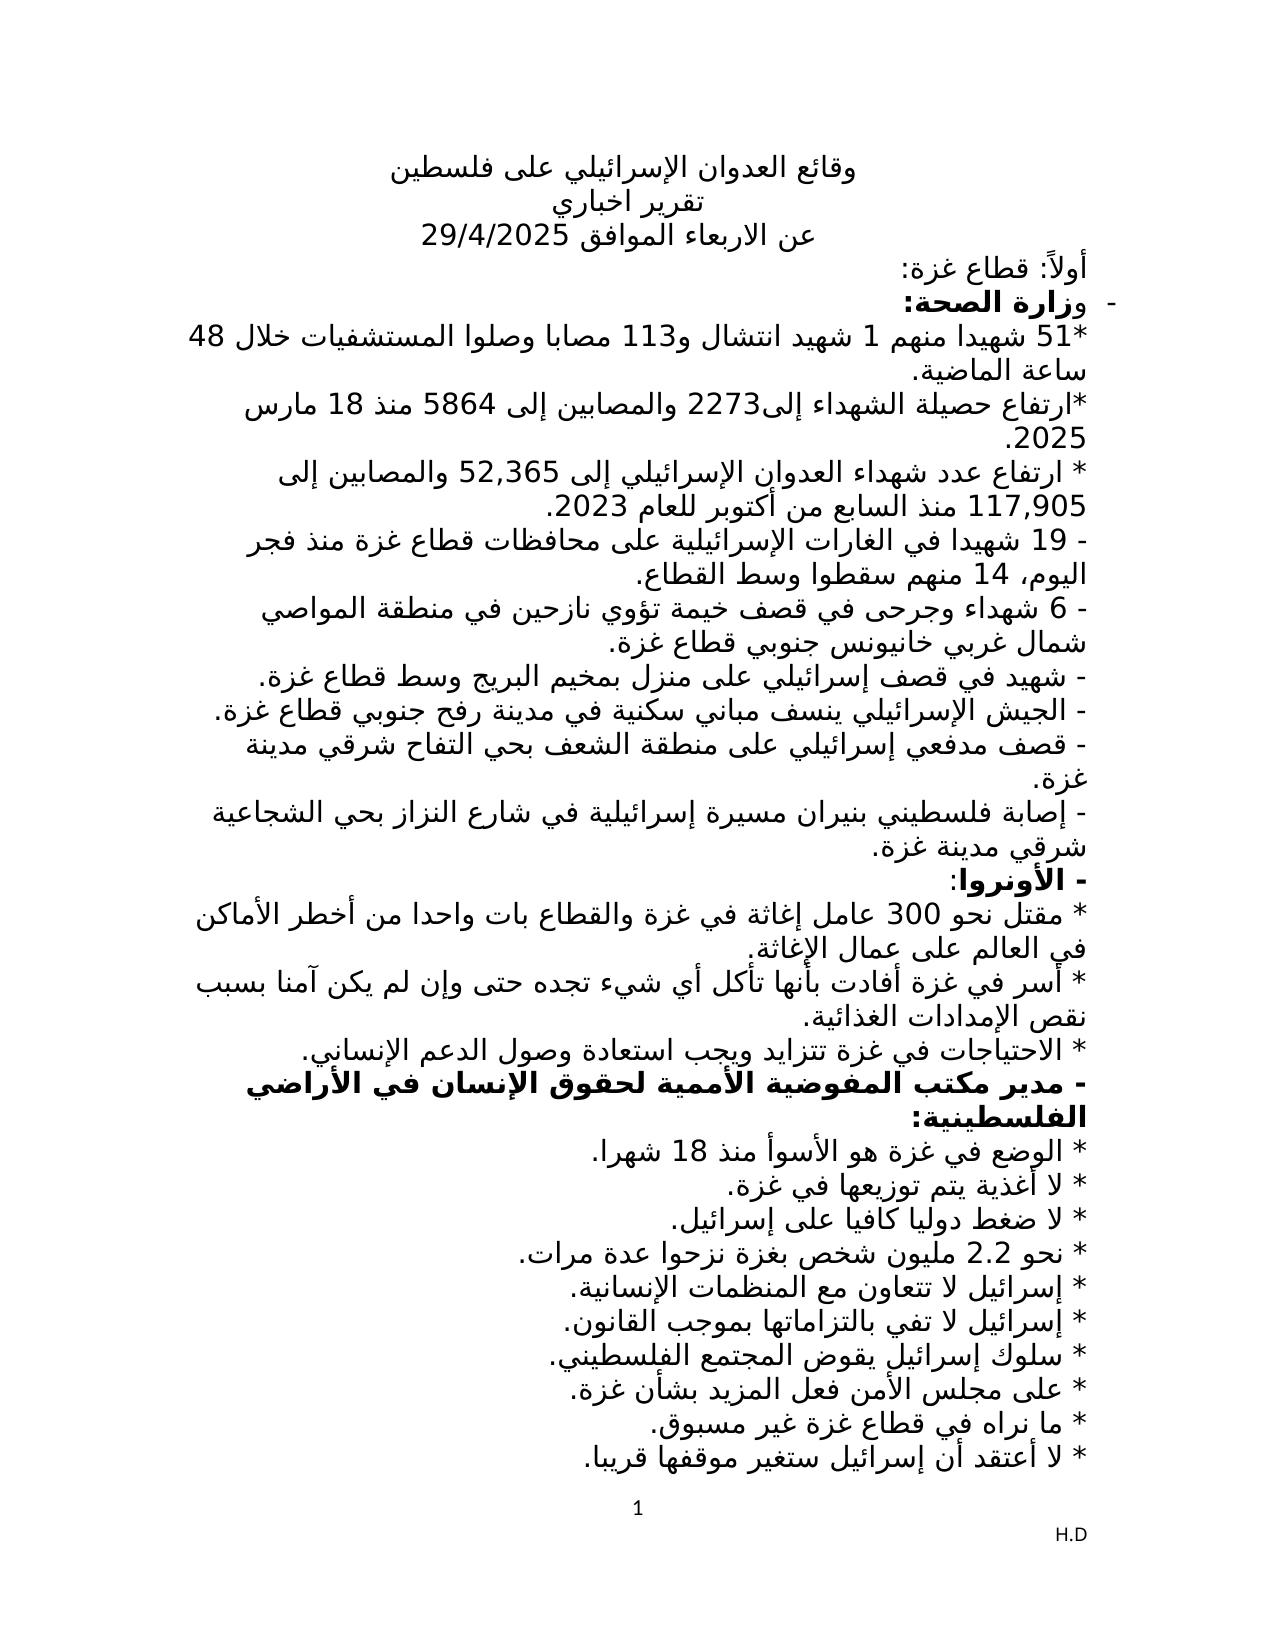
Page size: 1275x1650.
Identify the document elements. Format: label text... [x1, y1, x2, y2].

text عن الاربعاء الموافق 29/4/2025 [187, 218, 1050, 252]
text تقرير اخباري [187, 184, 1050, 218]
text وقائع العدوان الإسرائيلي على فلسطين [187, 150, 1050, 184]
text *51 شهيدا منهم 1 شهيد انتشال و113 مصابا وصلوا المستشفيات خلال 48 ساعة الماضية. [187, 320, 1087, 388]
text - 19 شهيدا في الغارات الإسرائيلية على محافظات قطاع غزة منذ فجر اليوم، 14 منهم سقطوا وسط القطاع. [187, 523, 1087, 591]
text *ارتفاع حصيلة الشهداء إلى2273 والمصابين إلى 5864 منذ 18 مارس 2025. [187, 388, 1087, 456]
text * مقتل نحو 300 عامل إغاثة في غزة والقطاع بات واحدا من أخطر الأماكن في العالم على عمال الإغاثة. [187, 897, 1087, 965]
text * ارتفاع عدد شهداء العدوان الإسرائيلي إلى 52,365 والمصابين إلى 117,905 منذ السابع من أكتوبر للعام 2023. [187, 456, 1087, 523]
text - الأونروا: [187, 863, 1087, 897]
text - مدير مكتب المفوضية الأممية لحقوق الإنسان في الأراضي الفلسطينية: [187, 1067, 1087, 1135]
list وزارة الصحة: [187, 286, 1106, 320]
text * أسر في غزة أفادت بأنها تأكل أي شيء تجده حتى وإن لم يكن آمنا بسبب نقص الإمدادات الغذائية. * الاحتياجات في غزة تتزايد ويجب استعادة وصول الدعم الإنساني. [187, 965, 1087, 1067]
text - 6 شهداء وجرحى في قصف خيمة تؤوي نازحين في منطقة المواصي شمال غربي خانيونس جنوبي قطاع غزة. - شهيد في قصف إسرائيلي على منزل بمخيم البريج وسط قطاع غزة. - الجيش الإسرائيلي ينسف مباني سكنية في مدينة رفح جنوبي قطاع غزة. - قصف مدفعي إسرائيلي على منطقة الشعف بحي التفاح شرقي مدينة غزة. - إصابة فلسطيني بنيران مسيرة إسرائيلية في شارع النزاز بحي الشجاعية شرقي مدينة غزة. [187, 591, 1087, 863]
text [187, 1135, 1087, 1474]
text أولاً: قطاع غزة: [187, 252, 1087, 286]
